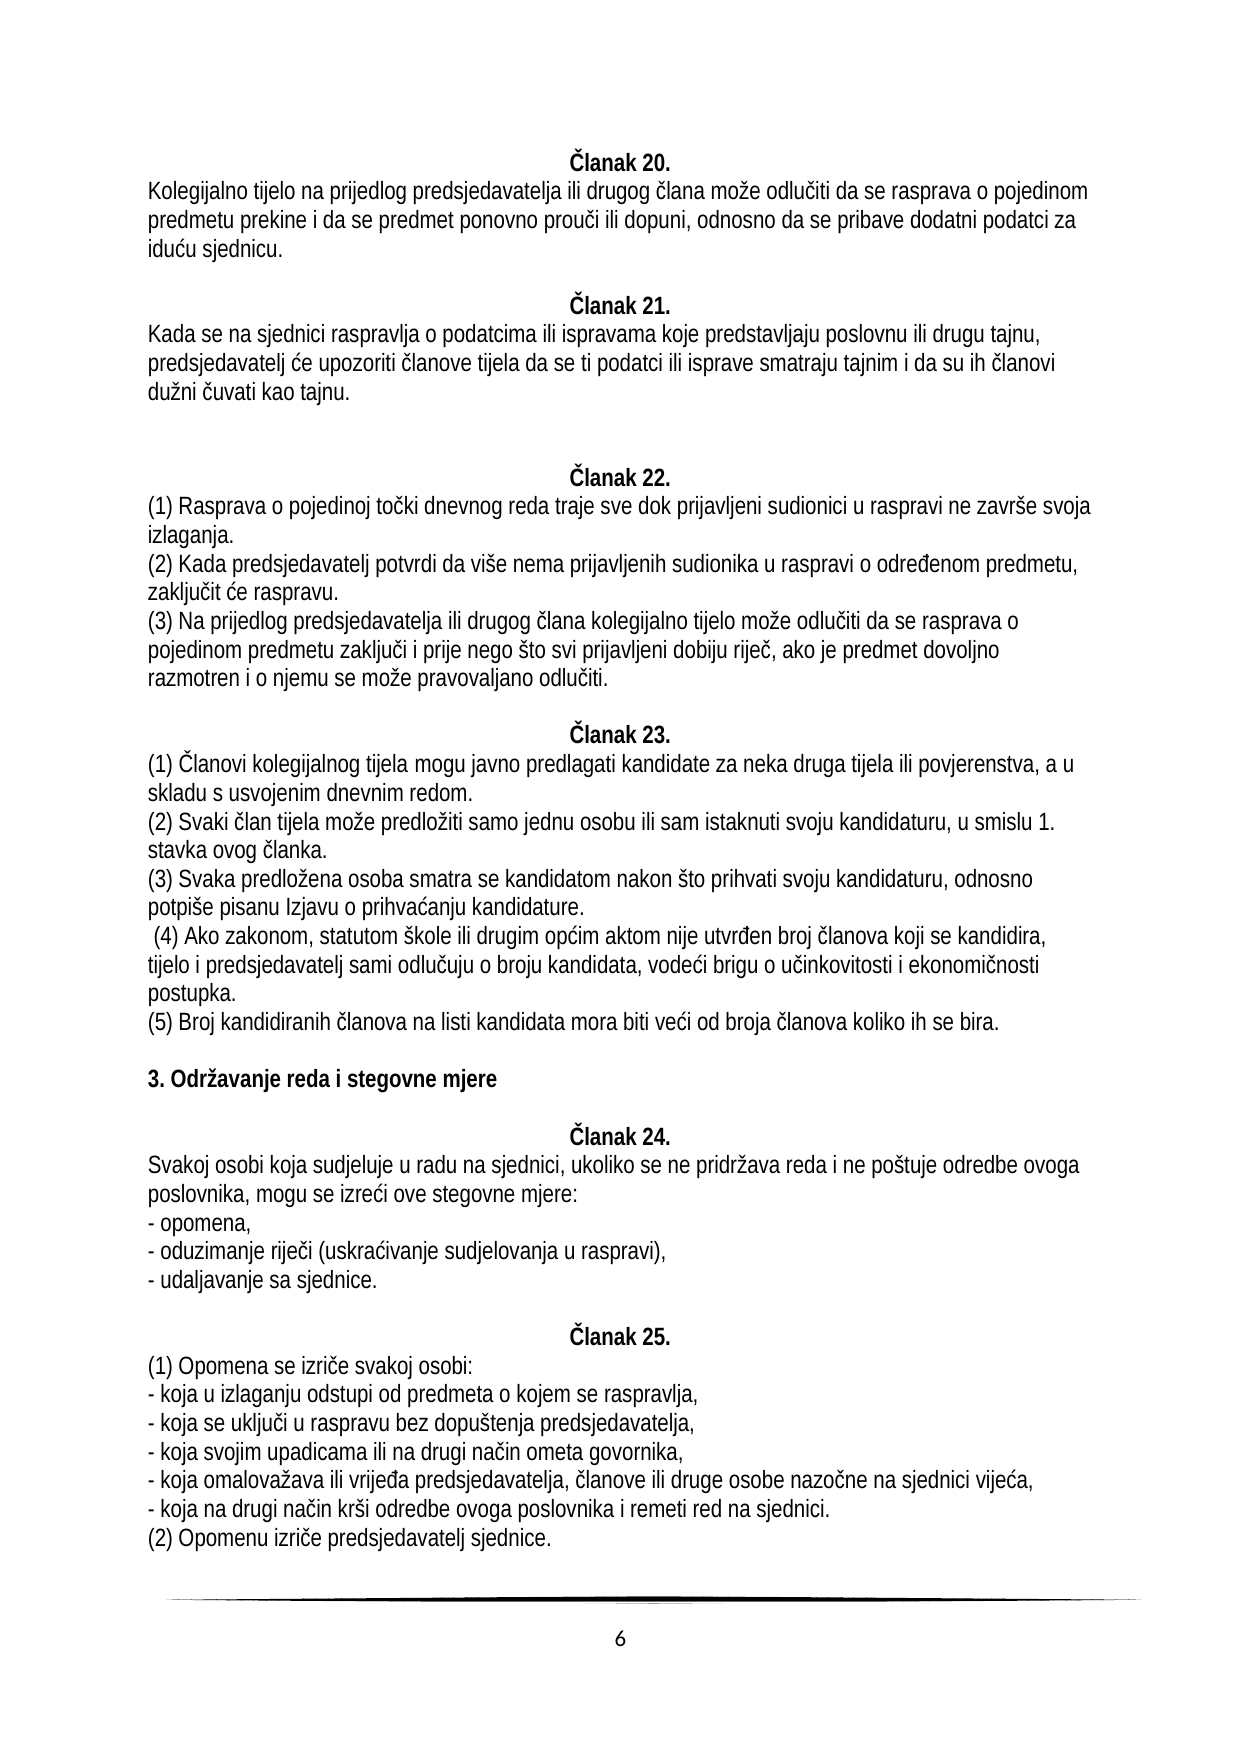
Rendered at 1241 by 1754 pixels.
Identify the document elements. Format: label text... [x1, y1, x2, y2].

text - koja omalovažava ili vrijeđa predsjedavatelja, članove ili druge osobe nazočne na sjednici vijeća, [148, 1465, 1093, 1494]
text (5) Broj kandidiranih članova na listi kandidata mora biti veći od broja članova koliko ih se bira. [148, 1007, 1093, 1036]
text Članak 21. [148, 291, 1093, 319]
text (1) Opomena se izriče svakoj osobi: [148, 1351, 1093, 1379]
text Članak 23. [148, 721, 1093, 749]
text - opomena, [148, 1207, 1093, 1236]
text (2) Svaki član tijela može predložiti samo jednu osobu ili sam istaknuti svoju kandidaturu, u smislu 1. stavka ovog članka. [148, 806, 1093, 864]
text (4) Ako zakonom, statutom škole ili drugim općim aktom nije utvrđen broj članova koji se kandidira, tijelo i predsjedavatelj sami odlučuju o broju kandidata, vodeći brigu o učinkovitosti i ekonomičnosti postupka. [148, 921, 1093, 1007]
text - koja svojim upadicama ili na drugi način ometa govornika, [148, 1437, 1093, 1465]
text Kada se na sjednici raspravlja o podatcima ili ispravama koje predstavljaju poslovnu ili drugu tajnu, predsjedavatelj će upozoriti članove tijela da se ti podatci ili isprave smatraju tajnim i da su ih članovi dužni čuvati kao tajnu. [148, 319, 1093, 405]
text - koja na drugi način krši odredbe ovoga poslovnika i remeti red na sjednici. [148, 1494, 1093, 1523]
text (3) Svaka predložena osoba smatra se kandidatom nakon što prihvati svoju kandidaturu, odnosno potpiše pisanu Izjavu o prihvaćanju kandidature. [148, 864, 1093, 921]
text (2) Kada predsjedavatelj potvrdi da više nema prijavljenih sudionika u raspravi o određenom predmetu, zaključit će raspravu. [148, 549, 1093, 606]
text - koja u izlaganju odstupi od predmeta o kojem se raspravlja, [148, 1379, 1093, 1408]
text Članak 20. [148, 148, 1093, 176]
text (3) Na prijedlog predsjedavatelja ili drugog člana kolegijalno tijelo može odlučiti da se rasprava o pojedinom predmetu zaključi i prije nego što svi prijavljeni dobiju riječ, ako je predmet dovoljno razmotren i o njemu se može pravovaljano odlučiti. [148, 606, 1093, 692]
text Članak 25. [148, 1322, 1093, 1351]
text - oduzimanje riječi (uskraćivanje sudjelovanja u raspravi), [148, 1236, 1093, 1265]
text (1) Rasprava o pojedinoj točki dnevnog reda traje sve dok prijavljeni sudionici u raspravi ne završe svoja izlaganja. [148, 491, 1093, 549]
text Kolegijalno tijelo na prijedlog predsjedavatelja ili drugog člana može odlučiti da se rasprava o pojedinom predmetu prekine i da se predmet ponovno prouči ili dopuni, odnosno da se pribave dodatni podatci za iduću sjednicu. [148, 176, 1093, 262]
picture [166, 1596, 1142, 1604]
text - udaljavanje sa sjednice. [148, 1265, 1093, 1293]
text Članak 22. [148, 463, 1093, 491]
text Članak 24. [148, 1122, 1093, 1150]
text (2) Opomenu izriče predsjedavatelj sjednice. [148, 1523, 1093, 1551]
text 3. Održavanje reda i stegovne mjere [148, 1064, 1093, 1093]
text (1) Članovi kolegijalnog tijela mogu javno predlagati kandidate za neka druga tijela ili povjerenstva, a u skladu s usvojenim dnevnim redom. [148, 749, 1093, 806]
text Svakoj osobi koja sudjeluje u radu na sjednici, ukoliko se ne pridržava reda i ne poštuje odredbe ovoga poslovnika, mogu se izreći ove stegovne mjere: [148, 1150, 1093, 1207]
text - koja se uključi u raspravu bez dopuštenja predsjedavatelja, [148, 1408, 1093, 1437]
